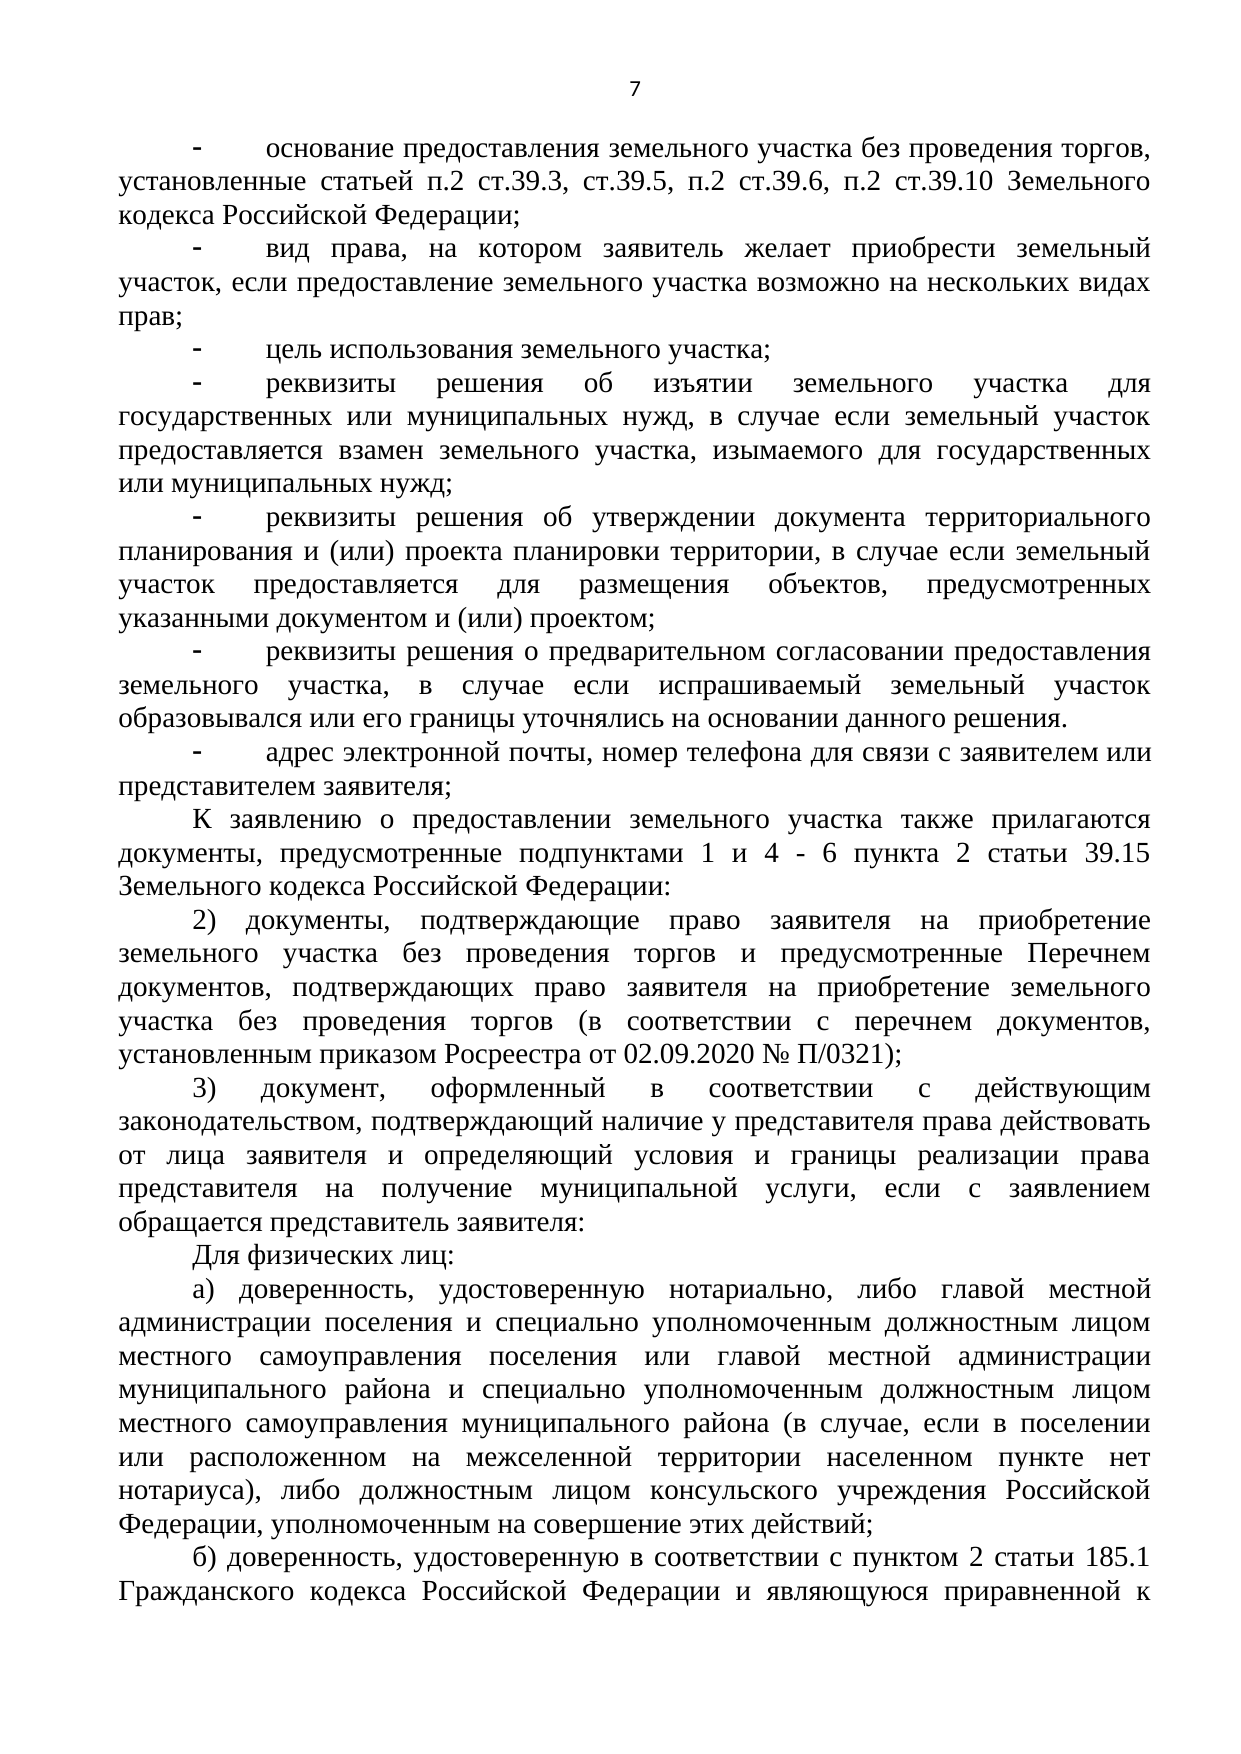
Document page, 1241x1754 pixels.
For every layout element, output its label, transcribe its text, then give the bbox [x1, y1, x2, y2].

list вид права, на котором заявитель желает приобрести земельный участок, если предоставление земельного участка возможно на нескольких видах прав; [118, 231, 1152, 331]
text 2) документы, подтверждающие право заявителя на приобретение земельного участка без проведения торгов и предусмотренные Перечнем документов, подтверждающих право заявителя на приобретение земельного участка без проведения торгов (в соответствии с перечнем документов, установленным приказом Росреестра от 02.09.2020 № П/0321); [118, 902, 1152, 1070]
list реквизиты решения о предварительном согласовании предоставления земельного участка, в случае если испрашиваемый земельный участок образовывался или его границы уточнялись на основании данного решения. [118, 633, 1152, 734]
list реквизиты решения об утверждении документа территориального планирования и (или) проекта планировки территории, в случае если земельный участок предоставляется для размещения объектов, предусмотренных указанными документом и (или) проектом; [118, 499, 1152, 633]
text Для физических лиц: [118, 1237, 1152, 1271]
list адрес электронной почты, номер телефона для связи с заявителем или представителем заявителя; [118, 734, 1152, 801]
list реквизиты решения об изъятии земельного участка для государственных или муниципальных нужд, в случае если земельный участок предоставляется взамен земельного участка, изымаемого для государственных или муниципальных нужд; [118, 365, 1152, 499]
list цель использования земельного участка; [118, 331, 1152, 365]
text а) доверенность, удостоверенную нотариально, либо главой местной администрации поселения и специально уполномоченным должностным лицом местного самоуправления поселения или главой местной администрации муниципального района и специально уполномоченным должностным лицом местного самоуправления муниципального района (в случае, если в поселении или расположенном на межселенной территории населенном пункте нет нотариуса), либо должностным лицом консульского учреждения Российской Федерации, уполномоченным на совершение этих действий; [118, 1271, 1152, 1539]
text 3) документ, оформленный в соответствии с действующим законодательством, подтверждающий наличие у представителя права действовать от лица заявителя и определяющий условия и границы реализации права представителя на получение муниципальной услуги, если с заявлением обращается представитель заявителя: [118, 1070, 1152, 1237]
text К заявлению о предоставлении земельного участка также прилагаются документы, предусмотренные подпунктами 1 и 4 - 6 пункта 2 статьи 39.15 Земельного кодекса Российской Федерации: [118, 801, 1152, 902]
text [118, 1539, 1152, 1606]
list основание предоставления земельного участка без проведения торгов, установленные статьей п.2 ст.39.3, ст.39.5, п.2 ст.39.6, п.2 ст.39.10 Земельного кодекса Российской Федерации; [118, 130, 1152, 231]
